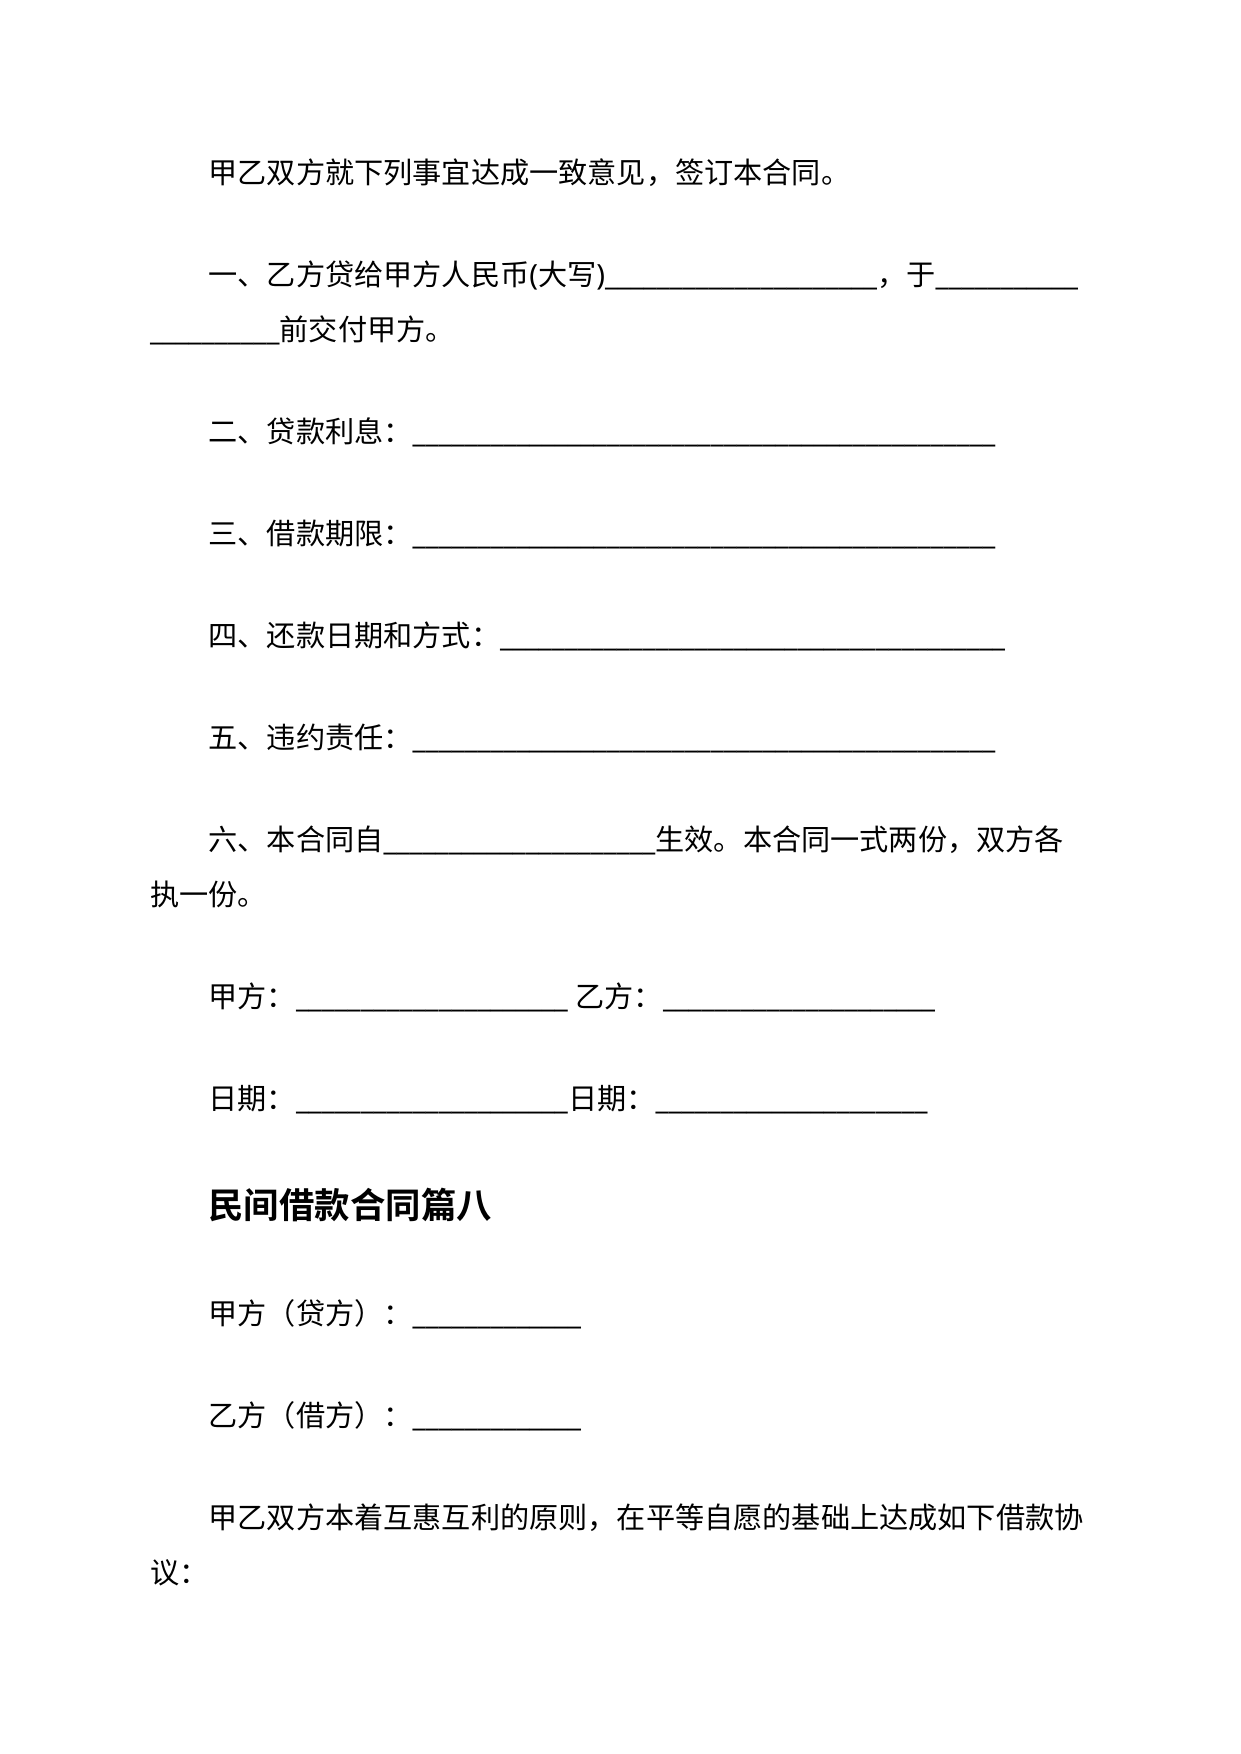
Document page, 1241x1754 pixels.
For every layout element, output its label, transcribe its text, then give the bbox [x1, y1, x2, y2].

text 三、借款期限：_____________________________________________ [150, 511, 1090, 553]
text 甲方：_____________________ 乙方：_____________________ [150, 973, 1090, 1016]
text 二、贷款利息：_____________________________________________ [150, 409, 1090, 451]
text 四、还款日期和方式：_______________________________________ [150, 613, 1090, 655]
text 五、违约责任：_____________________________________________ [150, 715, 1090, 757]
text 日期：_____________________日期：_____________________ [150, 1075, 1090, 1118]
text 六、本合同自_____________________生效。本合同一式两份，双方各执一份。 [150, 817, 1090, 914]
text 一、乙方贷给甲方人民币(大写)_____________________，于_____________________前交付甲方。 [150, 252, 1090, 349]
text 甲乙双方就下列事宜达成一致意见，签订本合同。 [150, 150, 1090, 192]
text 甲乙双方本着互惠互利的原则，在平等自愿的基础上达成如下借款协议： [150, 1495, 1090, 1592]
text 民间借款合同篇八 [150, 1177, 1090, 1229]
text 甲方（贷方）：_____________ [150, 1291, 1090, 1333]
text 乙方（借方）：_____________ [150, 1393, 1090, 1435]
